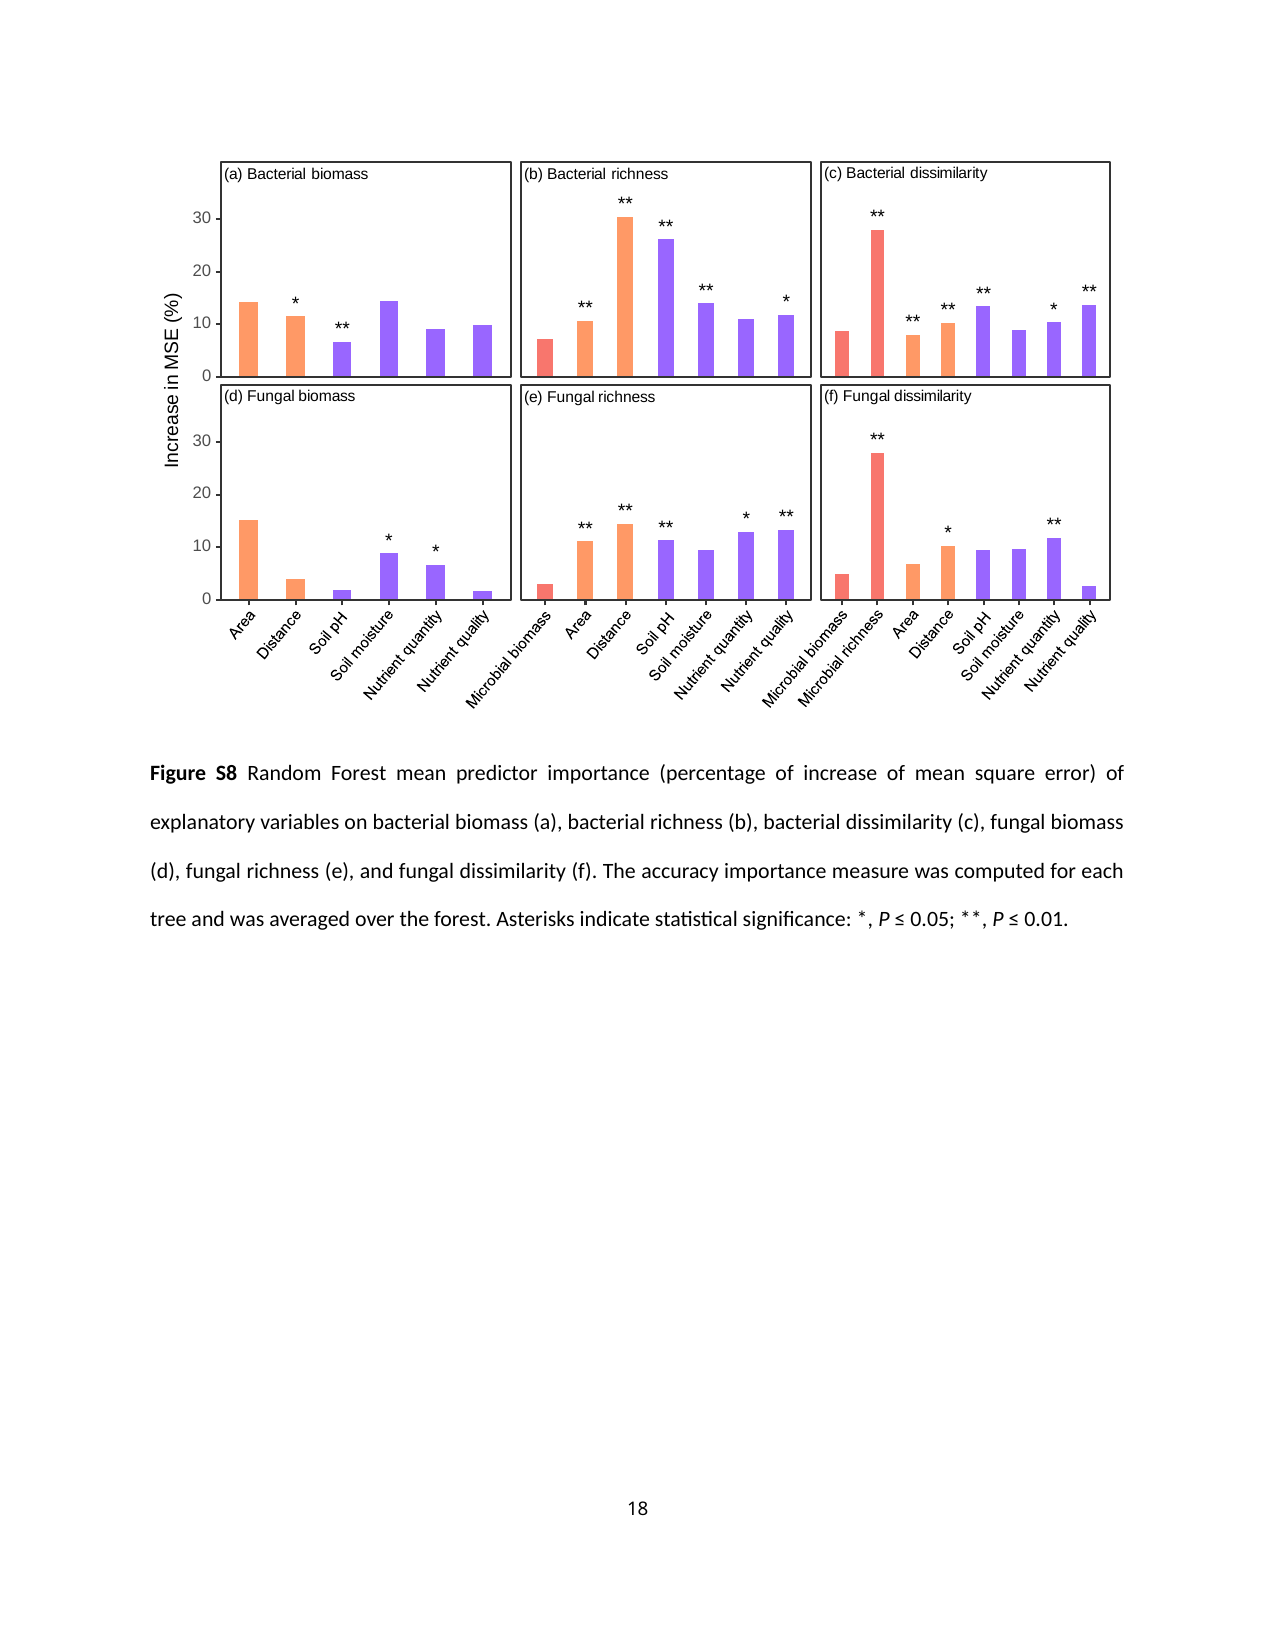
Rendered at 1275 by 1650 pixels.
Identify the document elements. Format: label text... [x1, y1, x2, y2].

text Figure S8 Random Forest mean predictor importance (percentage of increase of mean square error) of explanatory variables on bacterial biomass (a), bacterial richness (b), bacterial dissimilarity (c), fungal biomass (d), fungal richness (e), and fungal dissimilarity (f). The accuracy importance measure was computed for each tree and was averaged over the forest. Asterisks indicate statistical significance: *, P ≤ 0.05; **, P ≤ 0.01. [150, 756, 1125, 935]
